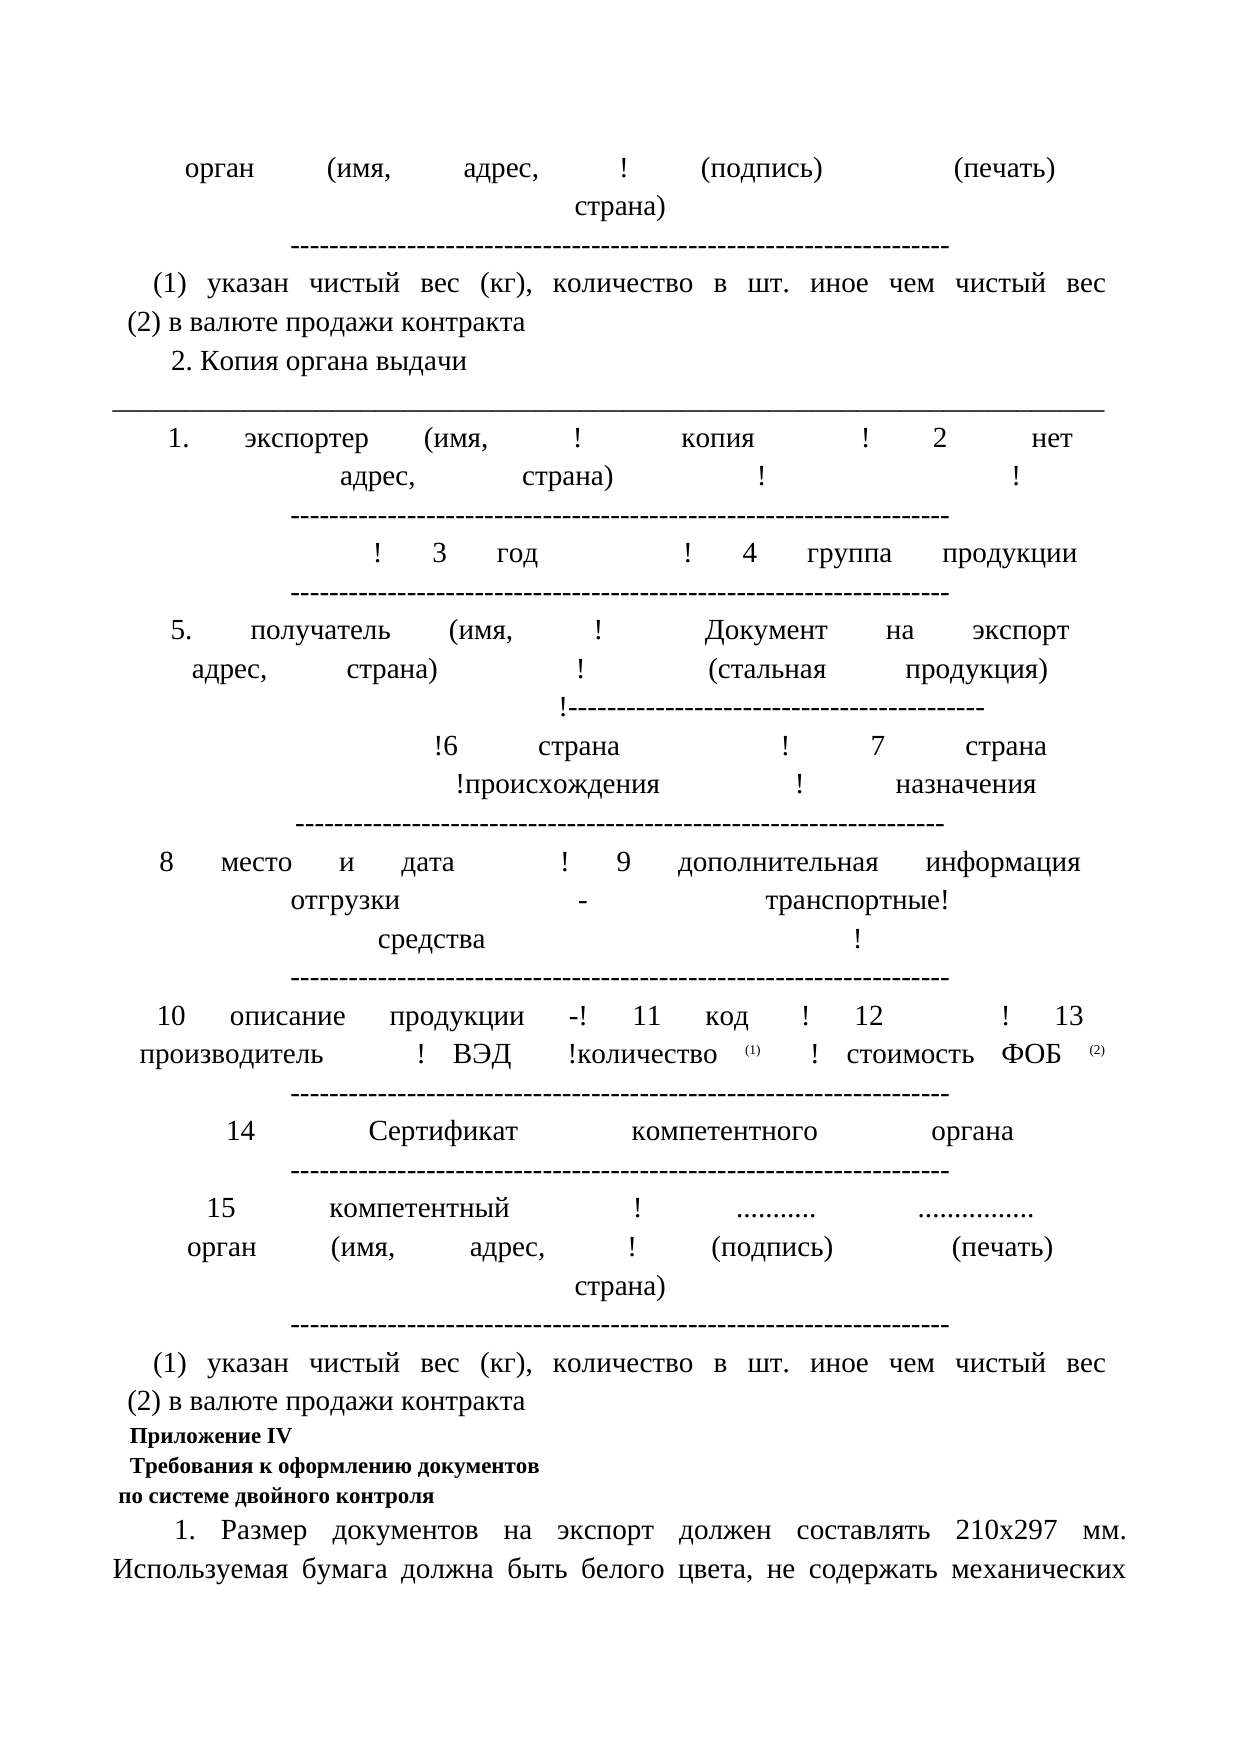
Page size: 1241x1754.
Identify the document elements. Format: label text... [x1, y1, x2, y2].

text Приложение IV [112, 1422, 1128, 1448]
text 2. Копия органа выдачи [112, 343, 1128, 376]
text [112, 150, 1128, 338]
text ____________________________________________________________________ 1. экспортер (имя, ! копия ! 2 нет адрес, страна) ! ! -------------------------------------------------------------------- ! 3 год ! 4 группа продукции -------------------------------------------------------------------- 5. получатель (имя, ! Документ на экспорт адрес, страна) ! (стальная продукция) !------------------------------------------- !6 страна ! 7 страна !происхождения ! назначения ------------------------------------------------------------------- 8 место и дата ! 9 дополнительная информация отгрузки - транспортные! средства ! -------------------------------------------------------------------- 10 описание продукции -! 11 код ! 12 ! 13 производитель ! ВЭД !количество (1) ! стоимость ФОБ (2) -------------------------------------------------------------------- 14 Сертификат компетентного органа -------------------------------------------------------------------- 15 компетентный ! ........... ................ орган (имя, адрес, ! (подпись) (печать) страна) -------------------------------------------------------------------- (1) указан чистый вес (кг), количество в шт. иное чем чистый вес (2) в валюте продажи контракта [112, 381, 1128, 1417]
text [112, 1512, 1128, 1584]
text Требования к оформлению документов по системе двойного контроля [112, 1452, 1128, 1509]
